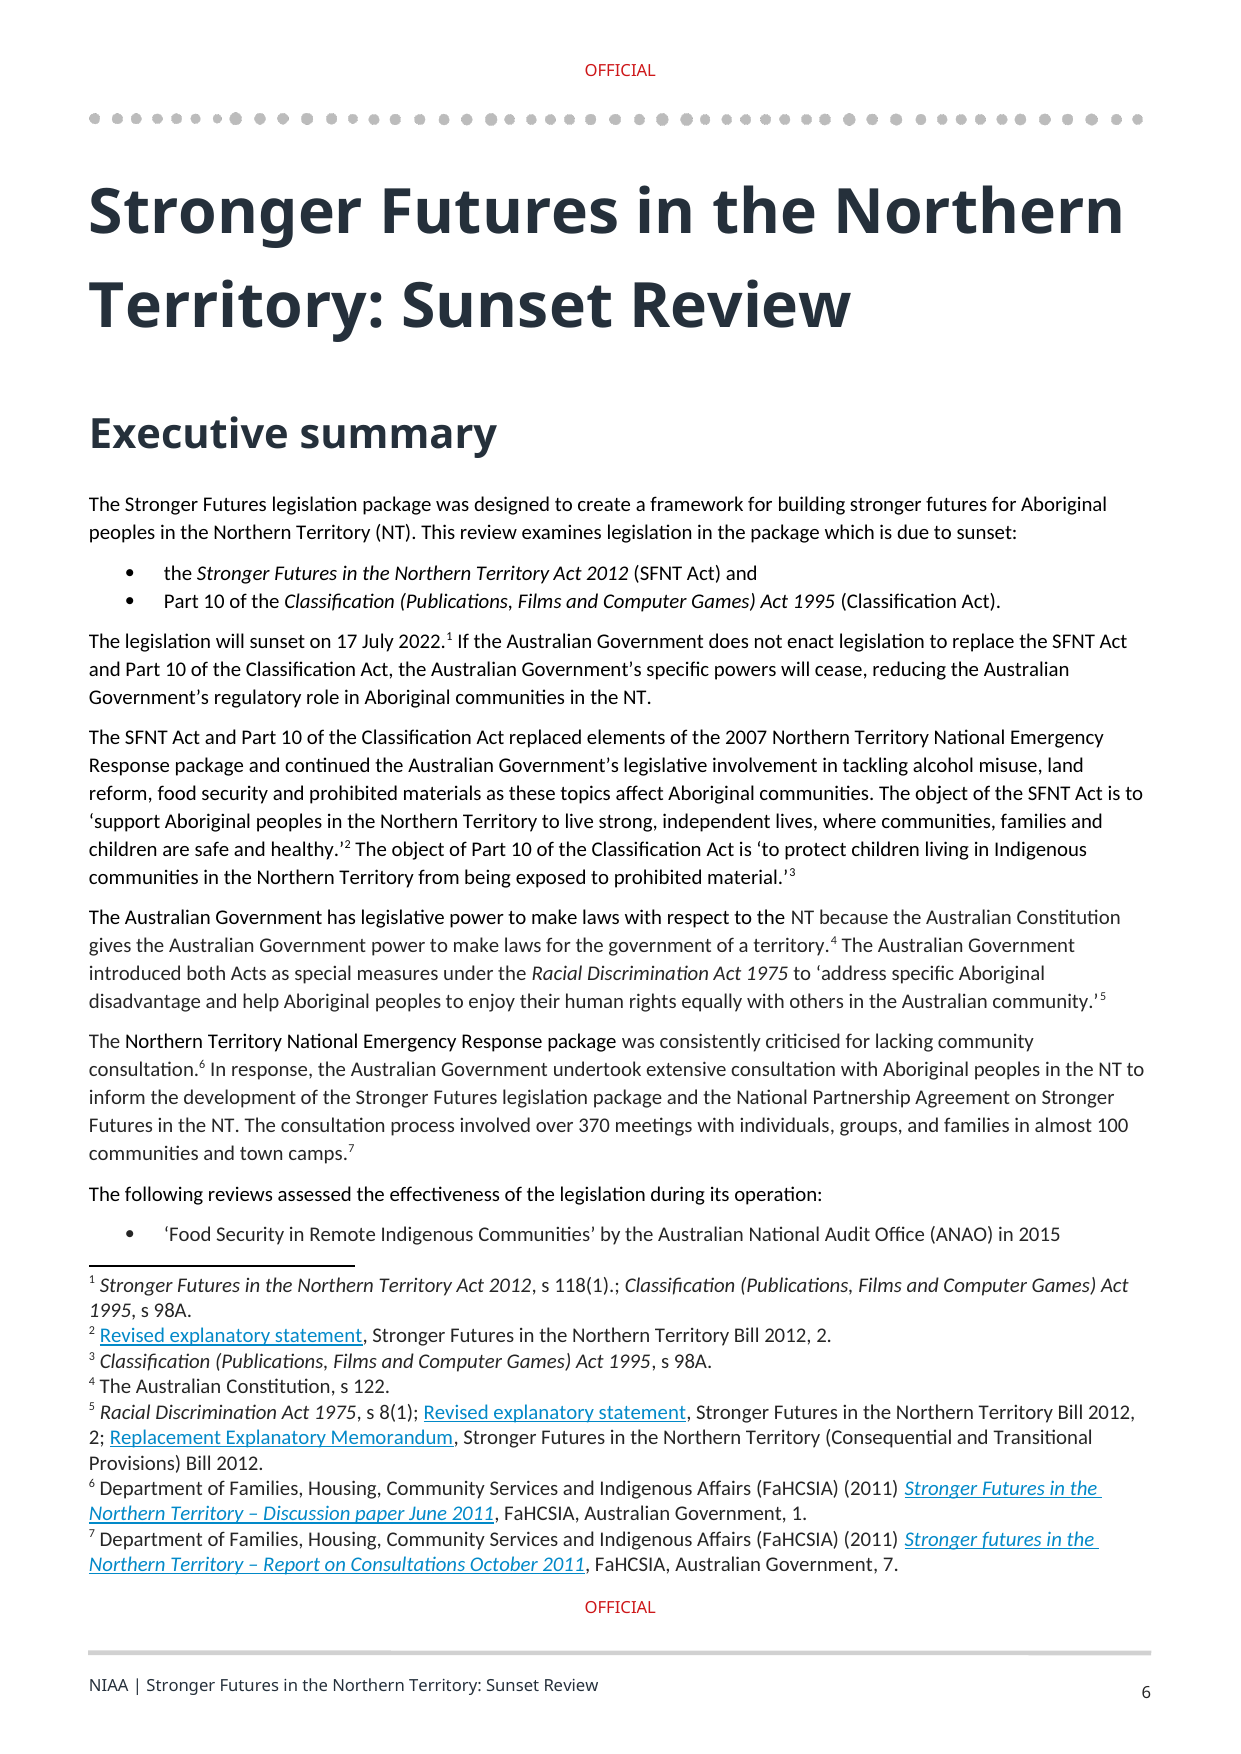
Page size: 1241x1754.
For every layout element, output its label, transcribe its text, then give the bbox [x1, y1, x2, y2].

subtitle Executive summary [89, 404, 1152, 461]
text The following reviews assessed the effectiveness of the legislation during its operation: [89, 1181, 1152, 1206]
list the Stronger Futures in the Northern Territory Act 2012 (SFNT Act) and [126, 560, 1152, 585]
text The SFNT Act and Part 10 of the Classification Act replaced elements of the 2007 Northern Territory National Emergency Response package and continued the Australian Government’s legislative involvement in tackling alcohol misuse, land reform, food security and prohibited materials as these topics affect Aboriginal communities. The object of the SFNT Act is to ‘support Aboriginal peoples in the Northern Territory to live strong, independent lives, where communities, families and children are safe and healthy.’ The object of Part 10 of the Classification Act is ‘to protect children living in Indigenous communities in the Northern Territory from being exposed to prohibited material.’ [89, 724, 1152, 889]
text The Northern Territory National Emergency Response package was consistently criticised for lacking community consultation. In response, the Australian Government undertook extensive consultation with Aboriginal peoples in the NT to inform the development of the Stronger Futures legislation package and the National Partnership Agreement on Stronger Futures in the NT. The consultation process involved over 370 meetings with individuals, groups, and families in almost 100 communities and town camps. [89, 1029, 1152, 1166]
text The Australian Government has legislative power to make laws with respect to the NT because the Australian Constitution gives the Australian Government power to make laws for the government of a territory. The Australian Government introduced both Acts as special measures under the Racial Discrimination Act 1975 to ‘address specific Aboriginal disadvantage and help Aboriginal peoples to enjoy their human rights equally with others in the Australian community.’ [89, 904, 1152, 1014]
text The Stronger Futures legislation package was designed to create a framework for building stronger futures for Aboriginal peoples in the Northern Territory (NT). This review examines legislation in the package which is due to sunset: [89, 492, 1152, 545]
title Stronger Futures in the Northern Territory: Sunset Review [89, 167, 1152, 346]
picture [88, 103, 1152, 134]
list Part 10 of the Classification (Publications, Films and Computer Games) Act 1995 (Classification Act). [126, 588, 1152, 613]
list ‘Food Security in Remote Indigenous Communities’ by the Australian National Audit Office (ANAO) in 2015 [126, 1221, 1152, 1247]
text The legislation will sunset on 17 July 2022. If the Australian Government does not enact legislation to replace the SFNT Act and Part 10 of the Classification Act, the Australian Government’s specific powers will cease, reducing the Australian Government’s regulatory role in Aboriginal communities in the NT. [89, 628, 1152, 709]
